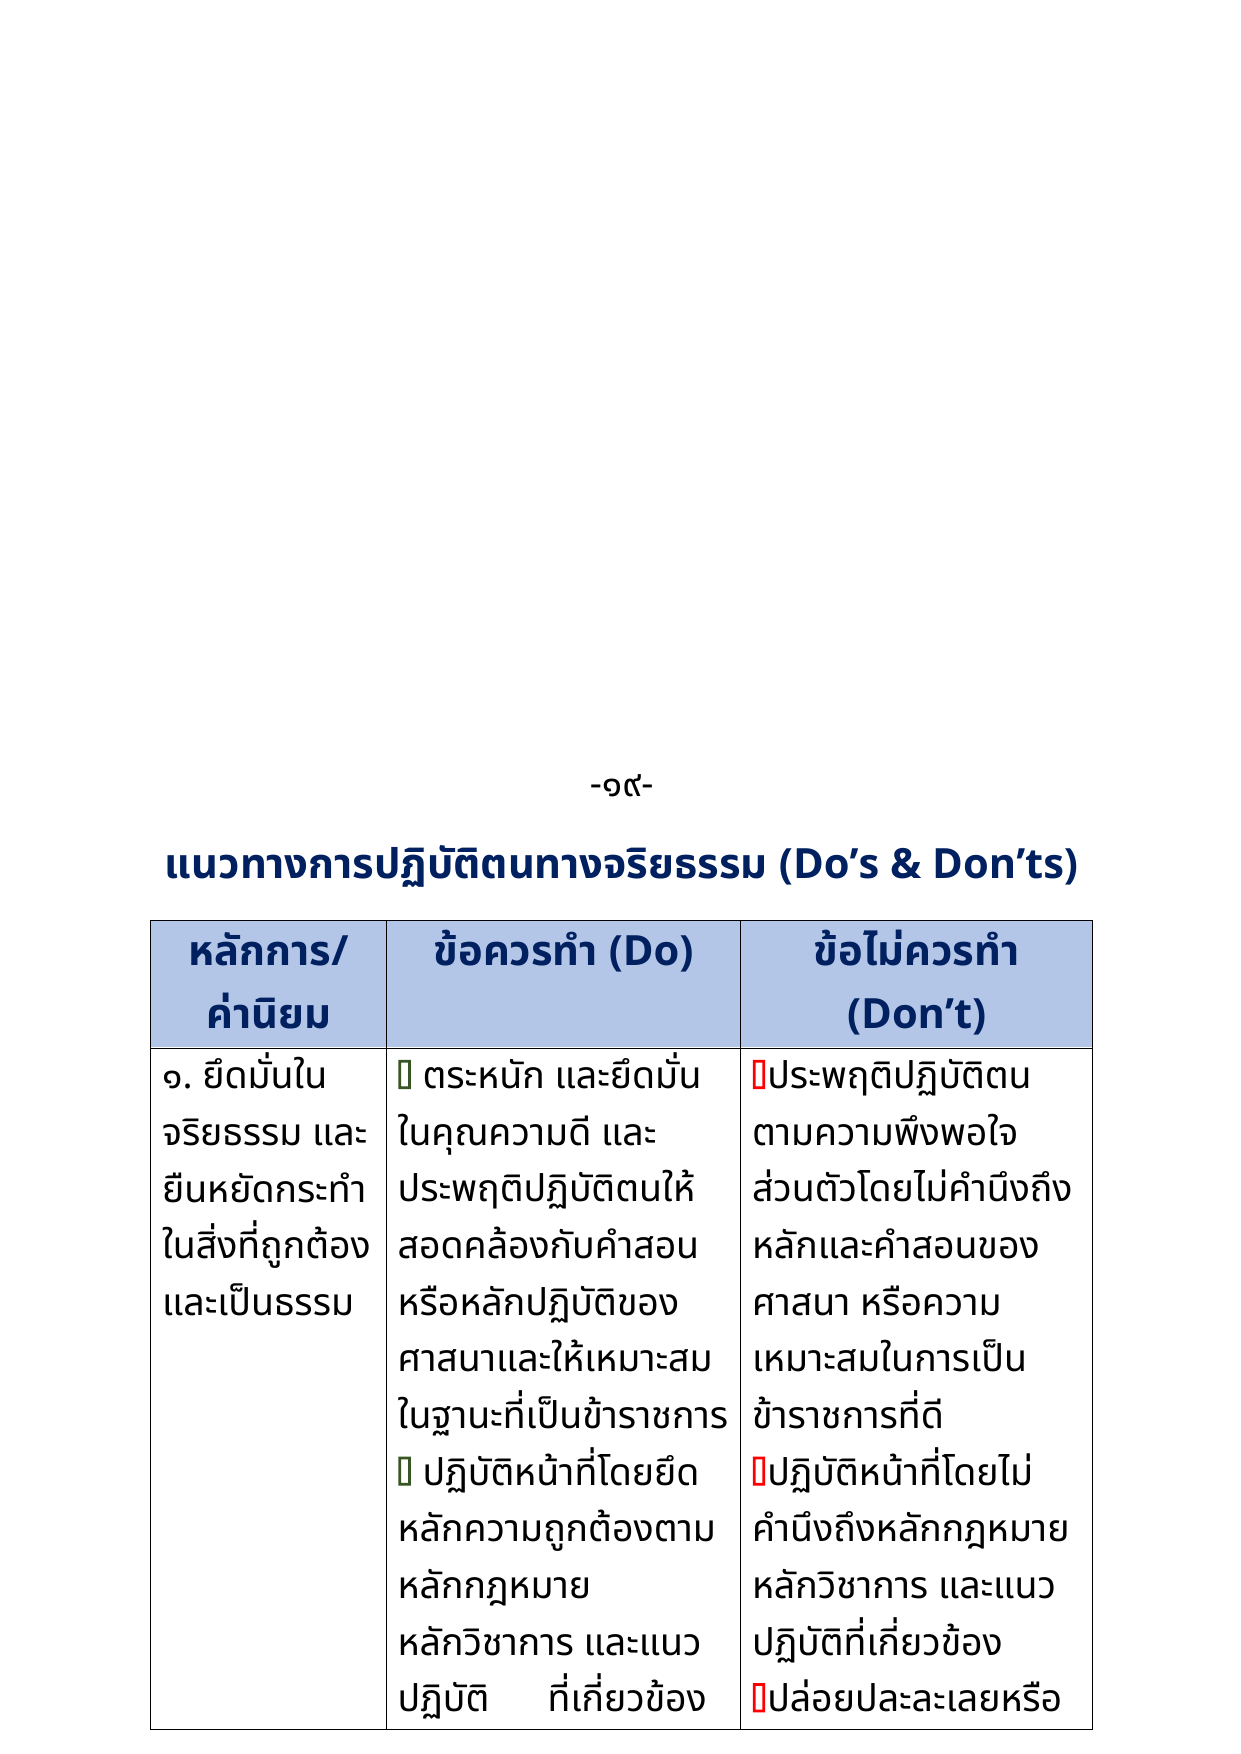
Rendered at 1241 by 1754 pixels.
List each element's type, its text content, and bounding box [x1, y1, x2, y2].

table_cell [741, 1049, 1092, 1728]
table_header ข้อไม่ควรทำ (Don’t) [741, 921, 1092, 1047]
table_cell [387, 1049, 740, 1728]
text -๑๙- [150, 756, 1093, 813]
table_header หลักการ/ ค่านิยม [151, 921, 386, 1047]
table_header ข้อควรทำ (Do) [387, 921, 740, 1047]
text แนวทางการปฏิบัติตนทางจริยธรรม (Do’s & Don’ts) [150, 834, 1093, 897]
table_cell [151, 1049, 386, 1728]
